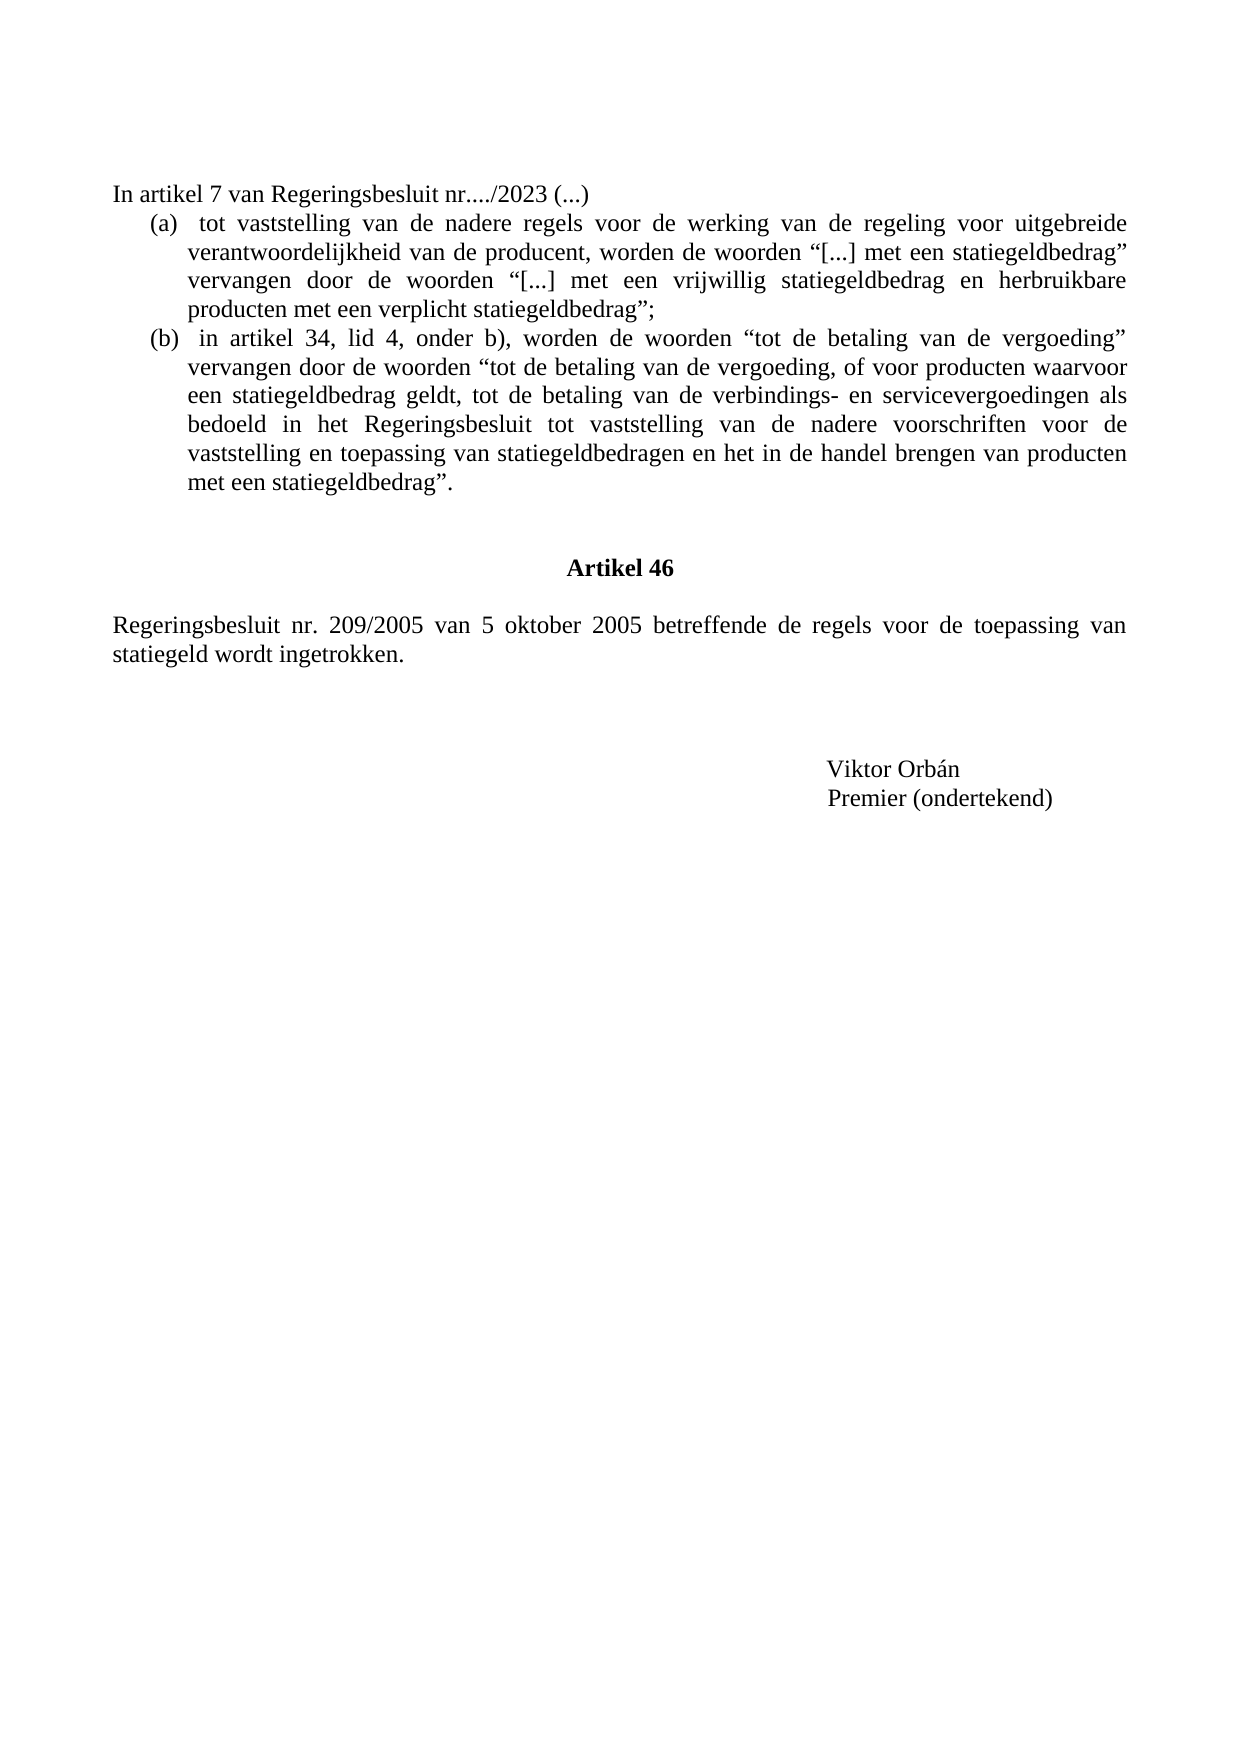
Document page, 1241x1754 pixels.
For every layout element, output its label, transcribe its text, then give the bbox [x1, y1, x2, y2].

text Regeringsbesluit nr. 209/2005 van 5 oktober 2005 betreffende de regels voor de toepassing van statiegeld wordt ingetrokken. [112, 610, 1128, 668]
list tot vaststelling van de nadere regels voor de werking van de regeling voor uitgebreide verantwoordelijkheid van de producent, worden de woorden “[...] met een statiegeldbedrag” vervangen door de woorden “[...] met een vrijwillig statiegeldbedrag en herbruikbare producten met een verplicht statiegeldbedrag”; [150, 208, 1128, 323]
text Viktor Orbán [820, 754, 1128, 783]
text In artikel 7 van Regeringsbesluit nr..../2023 (...) [112, 179, 1128, 208]
text Premier (ondertekend) [821, 783, 1128, 812]
text Artikel 46 [112, 553, 1128, 582]
list in artikel 34, lid 4, onder b), worden de woorden “tot de betaling van de vergoeding” vervangen door de woorden “tot de betaling van de vergoeding, of voor producten waarvoor een statiegeldbedrag geldt, tot de betaling van de verbindings- en servicevergoedingen als bedoeld in het Regeringsbesluit tot vaststelling van de nadere voorschriften voor de vaststelling en toepassing van statiegeldbedragen en het in de handel brengen van producten met een statiegeldbedrag”. [150, 323, 1128, 495]
